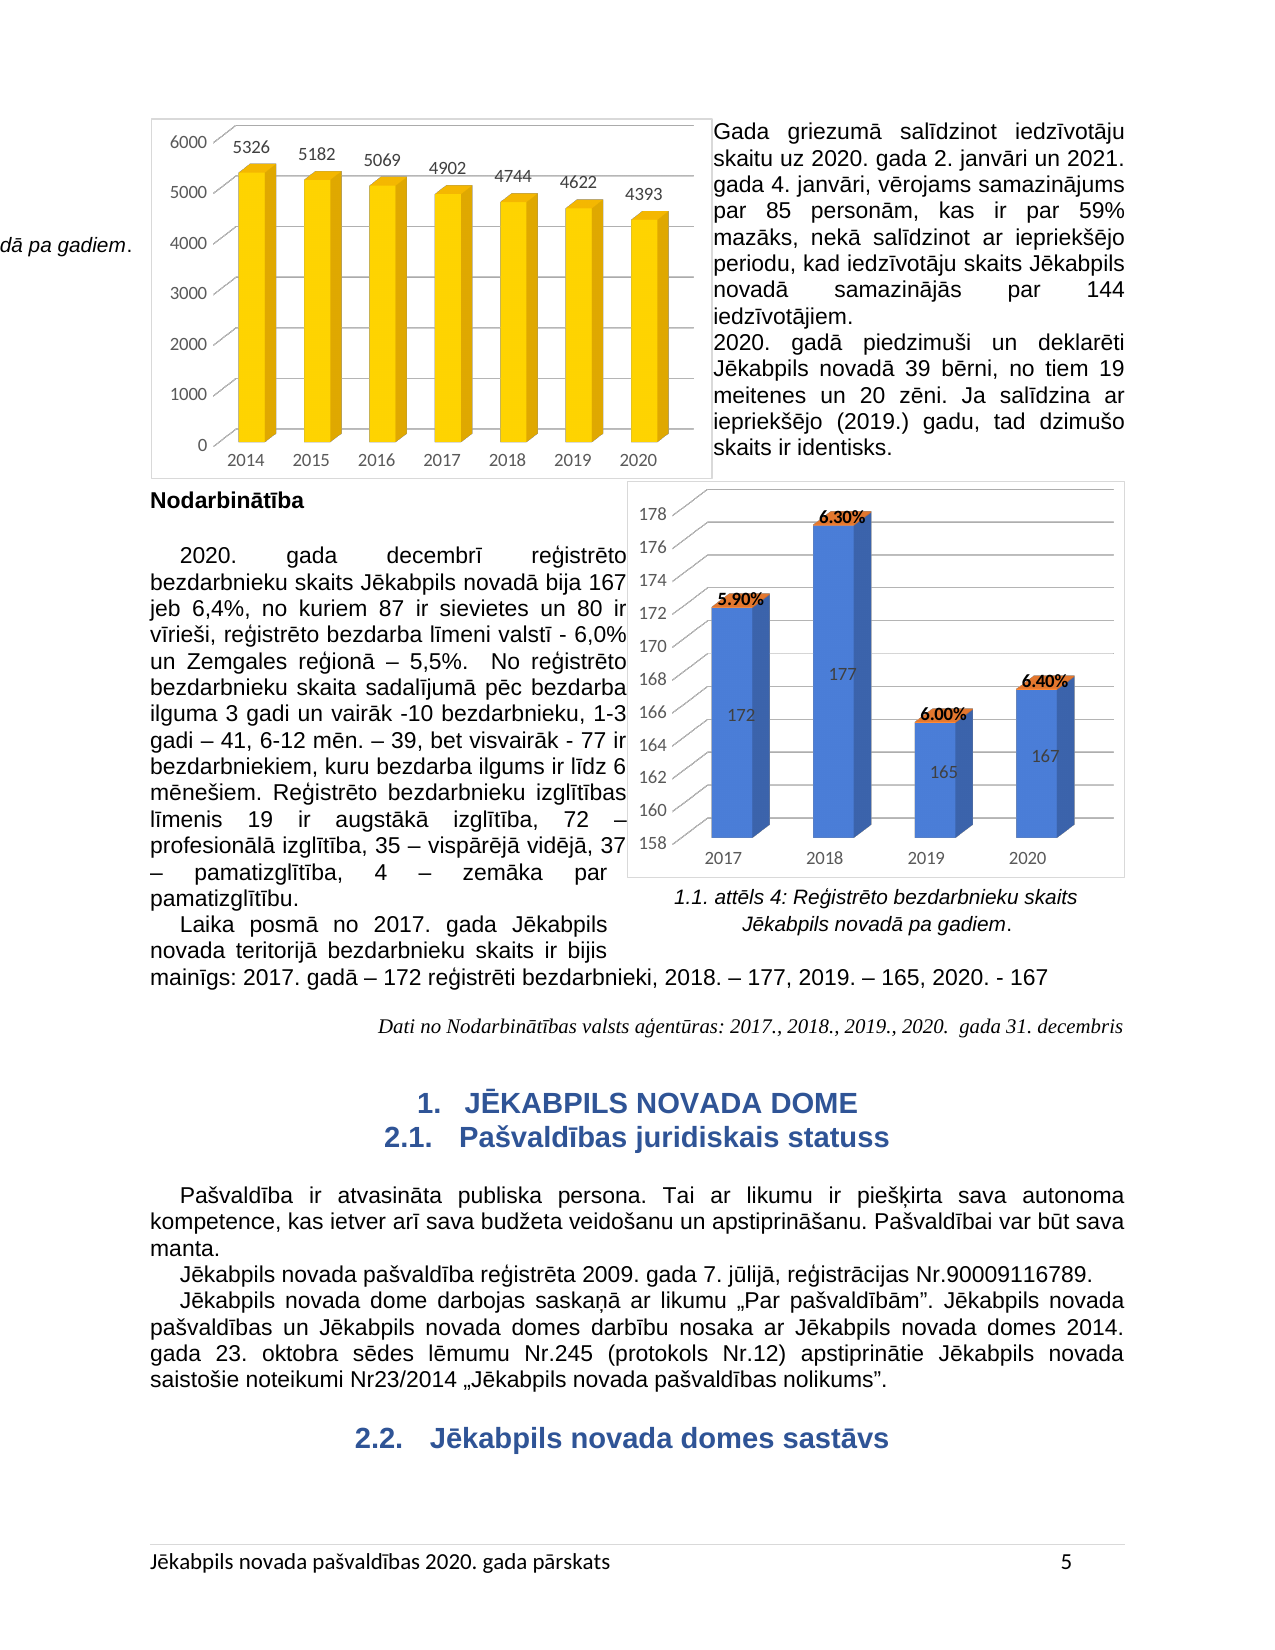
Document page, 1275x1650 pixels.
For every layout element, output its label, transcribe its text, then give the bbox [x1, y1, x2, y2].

subtitle Pašvaldības juridiskais statuss [149, 1119, 1125, 1153]
text Pašvaldība ir atvasināta publiska persona. Tai ar likumu ir piešķirta sava autonoma kompetence, kas ietver arī sava budžeta veidošanu un apstiprināšanu. Pašvaldībai var būt sava manta. [150, 1182, 1125, 1261]
subtitle Jēkabpils novada domes sastāvs [119, 1421, 1125, 1455]
text 2020. gadā piedzimuši un deklarēti Jēkabpils novadā 39 bērni, no tiem 19 meitenes un 20 zēni. Ja salīdzina ar iepriekšējo (2019.) gadu, tad dzimušo skaits ir identisks. [713, 329, 1125, 461]
text 2020. gada decembrī reģistrēto bezdarbnieku skaits Jēkabpils novadā bija 167 jeb 6,4%, no kuriem 87 ir sievietes un 80 ir vīrieši, reģistrēto bezdarba līmeni valstī - 6,0% un Zemgales reģionā – 5,5%. No reģistrēto bezdarbnieku skaita sadalījumā pēc bezdarba ilguma 3 gadi un vairāk -10 bezdarbnieku, 1-3 gadi – 41, 6-12 mēn. – 39, bet visvairāk - 77 ir bezdarbniekiem, kuru bezdarba ilgums ir līdz 6 mēnešiem. Reģistrēto bezdarbnieku izglītības līmenis 19 ir augstākā izglītība, 72 – profesionālā izglītība, 35 – vispārējā vidējā, 37 – pamatizglītība, 4 – zemāka par pamatizglītību. [150, 542, 1125, 911]
text Nodarbinātība [150, 487, 627, 513]
text Laika posmā no 2017. gada Jēkabpils novada teritorijā bezdarbnieku skaits ir bijis mainīgs: 2017. gadā – 172 reģistrēti bezdarbnieki, 2018. – 177, 2019. – 165, 2020. - 167 [150, 911, 1125, 990]
text Jēkabpils novada pašvaldība reģistrēta 2009. gada 7. jūlijā, reģistrācijas Nr.90009116789. [150, 1261, 1125, 1287]
text Jēkabpils novada dome darbojas saskaņā ar likumu „Par pašvaldībām”. Jēkabpils novada pašvaldības un Jēkabpils novada domes darbību nosaka ar Jēkabpils novada domes 2014. gada 23. oktobra sēdes lēmumu Nr.245 (protokols Nr.12) apstiprinātie Jēkabpils novada saistošie noteikumi Nr23/2014 „Jēkabpils novada pašvaldības nolikums”. [150, 1287, 1125, 1393]
text Dati no Nodarbinātības valsts aģentūras: 2017., 2018., 2019., 2020. gada 31. decembris [150, 1014, 1125, 1038]
text Gada griezumā salīdzinot iedzīvotāju skaitu uz 2020. gada 2. janvāri un 2021. gada 4. janvāri, vērojams samazinājums par 85 personām, kas ir par 59% mazāks, nekā salīdzinot ar iepriekšējo periodu, kad iedzīvotāju skaits Jēkabpils novadā samazinājās par 144 iedzīvotājiem. [713, 118, 1125, 329]
subtitle JĒKABPILS NOVADA DOME [150, 1086, 1125, 1119]
